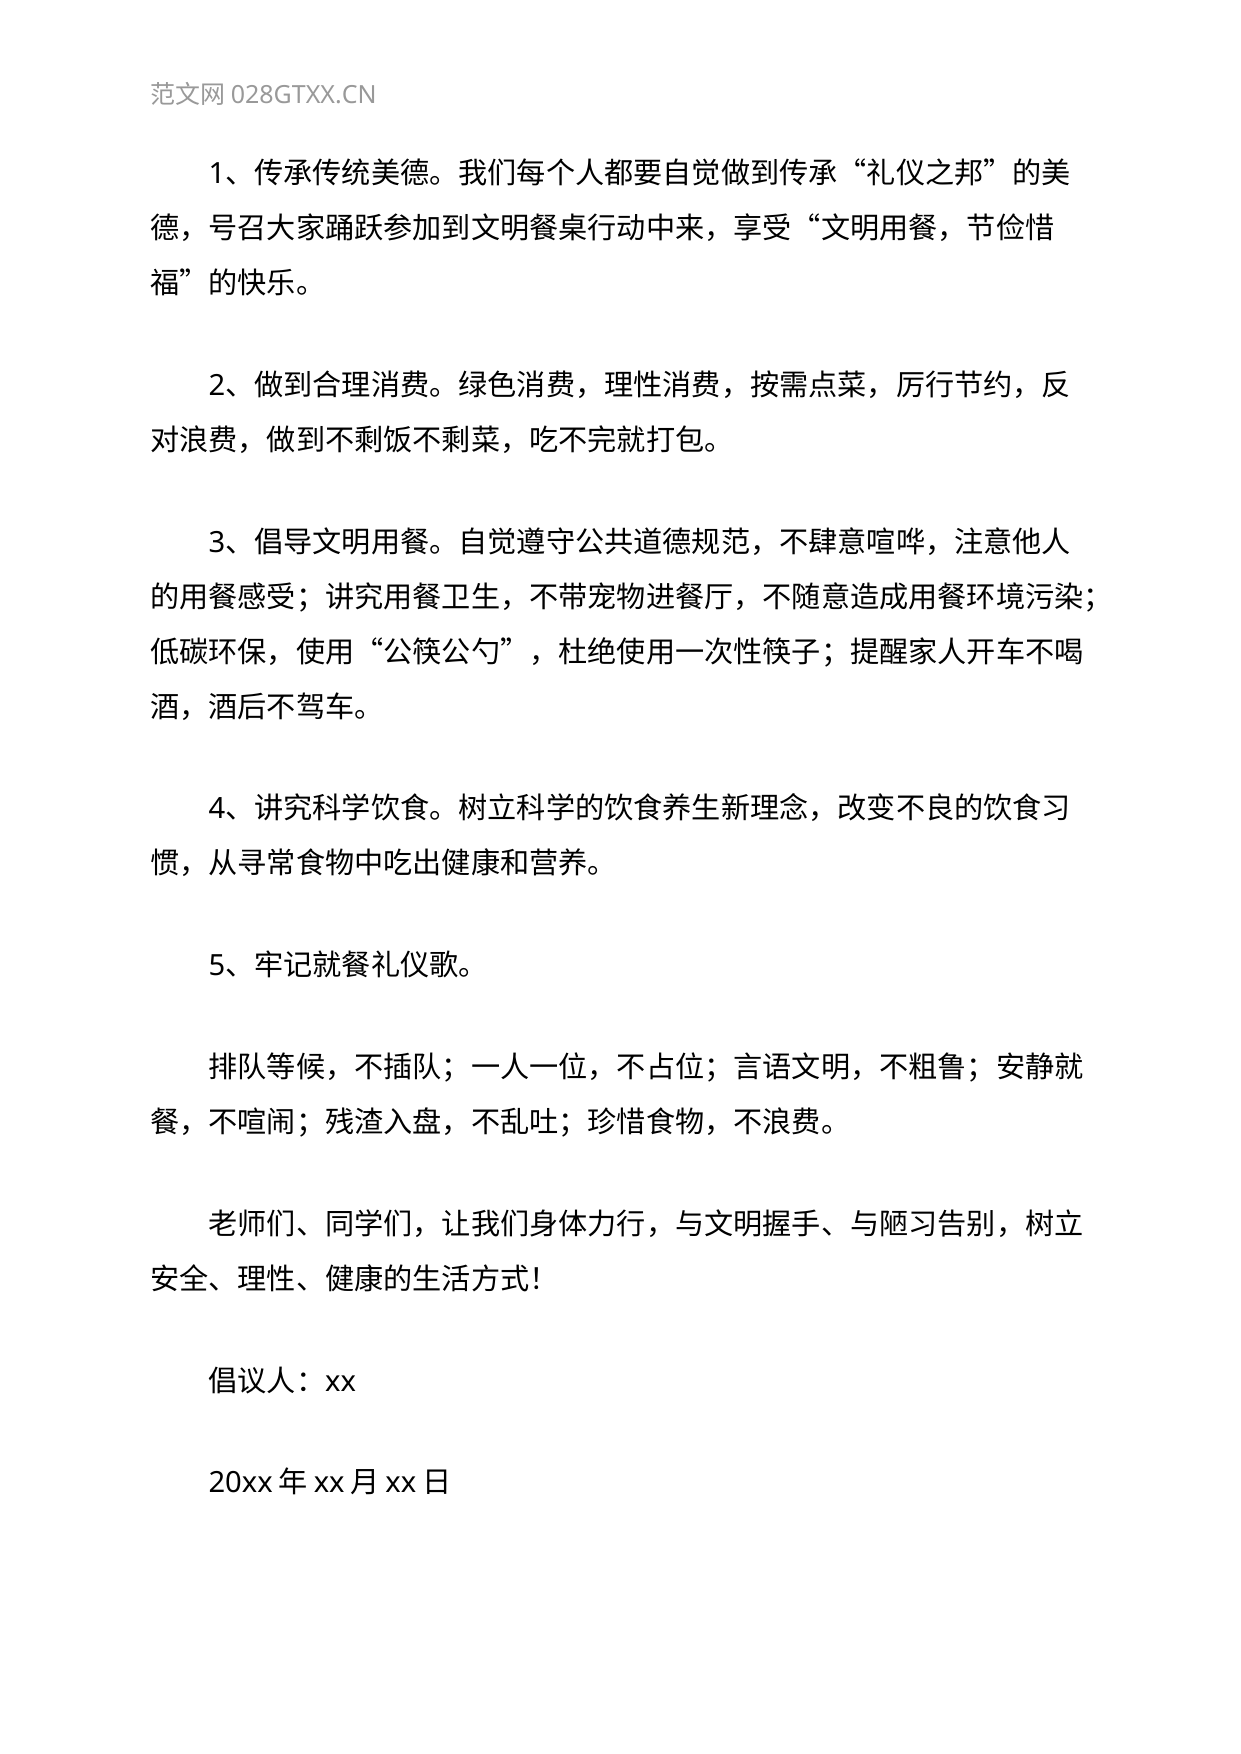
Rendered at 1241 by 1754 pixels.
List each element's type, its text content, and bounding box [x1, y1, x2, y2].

text 老师们、同学们，让我们身体力行，与文明握手、与陋习告别，树立安全、理性、健康的生活方式！ [150, 1200, 1090, 1298]
text 20xx年xx月xx日 [150, 1459, 1090, 1501]
text 1、传承传统美德。我们每个人都要自觉做到传承“礼仪之邦”的美德，号召大家踊跃参加到文明餐桌行动中来，享受“文明用餐，节俭惜福”的快乐。 [150, 150, 1090, 302]
text 3、倡导文明用餐。自觉遵守公共道德规范，不肆意喧哗，注意他人的用餐感受；讲究用餐卫生，不带宠物进餐厅，不随意造成用餐环境污染；低碳环保，使用“公筷公勺”，杜绝使用一次性筷子；提醒家人开车不喝酒，酒后不驾车。 [150, 518, 1090, 726]
text 排队等候，不插队；一人一位，不占位；言语文明，不粗鲁；安静就餐，不喧闹；残渣入盘，不乱吐；珍惜食物，不浪费。 [150, 1044, 1090, 1141]
text 2、做到合理消费。绿色消费，理性消费，按需点菜，厉行节约，反对浪费，做到不剩饭不剩菜，吃不完就打包。 [150, 362, 1090, 459]
text 4、讲究科学饮食。树立科学的饮食养生新理念，改变不良的饮食习惯，从寻常食物中吃出健康和营养。 [150, 785, 1090, 882]
text 倡议人：xx [150, 1357, 1090, 1399]
text 5、牢记就餐礼仪歌。 [150, 942, 1090, 984]
